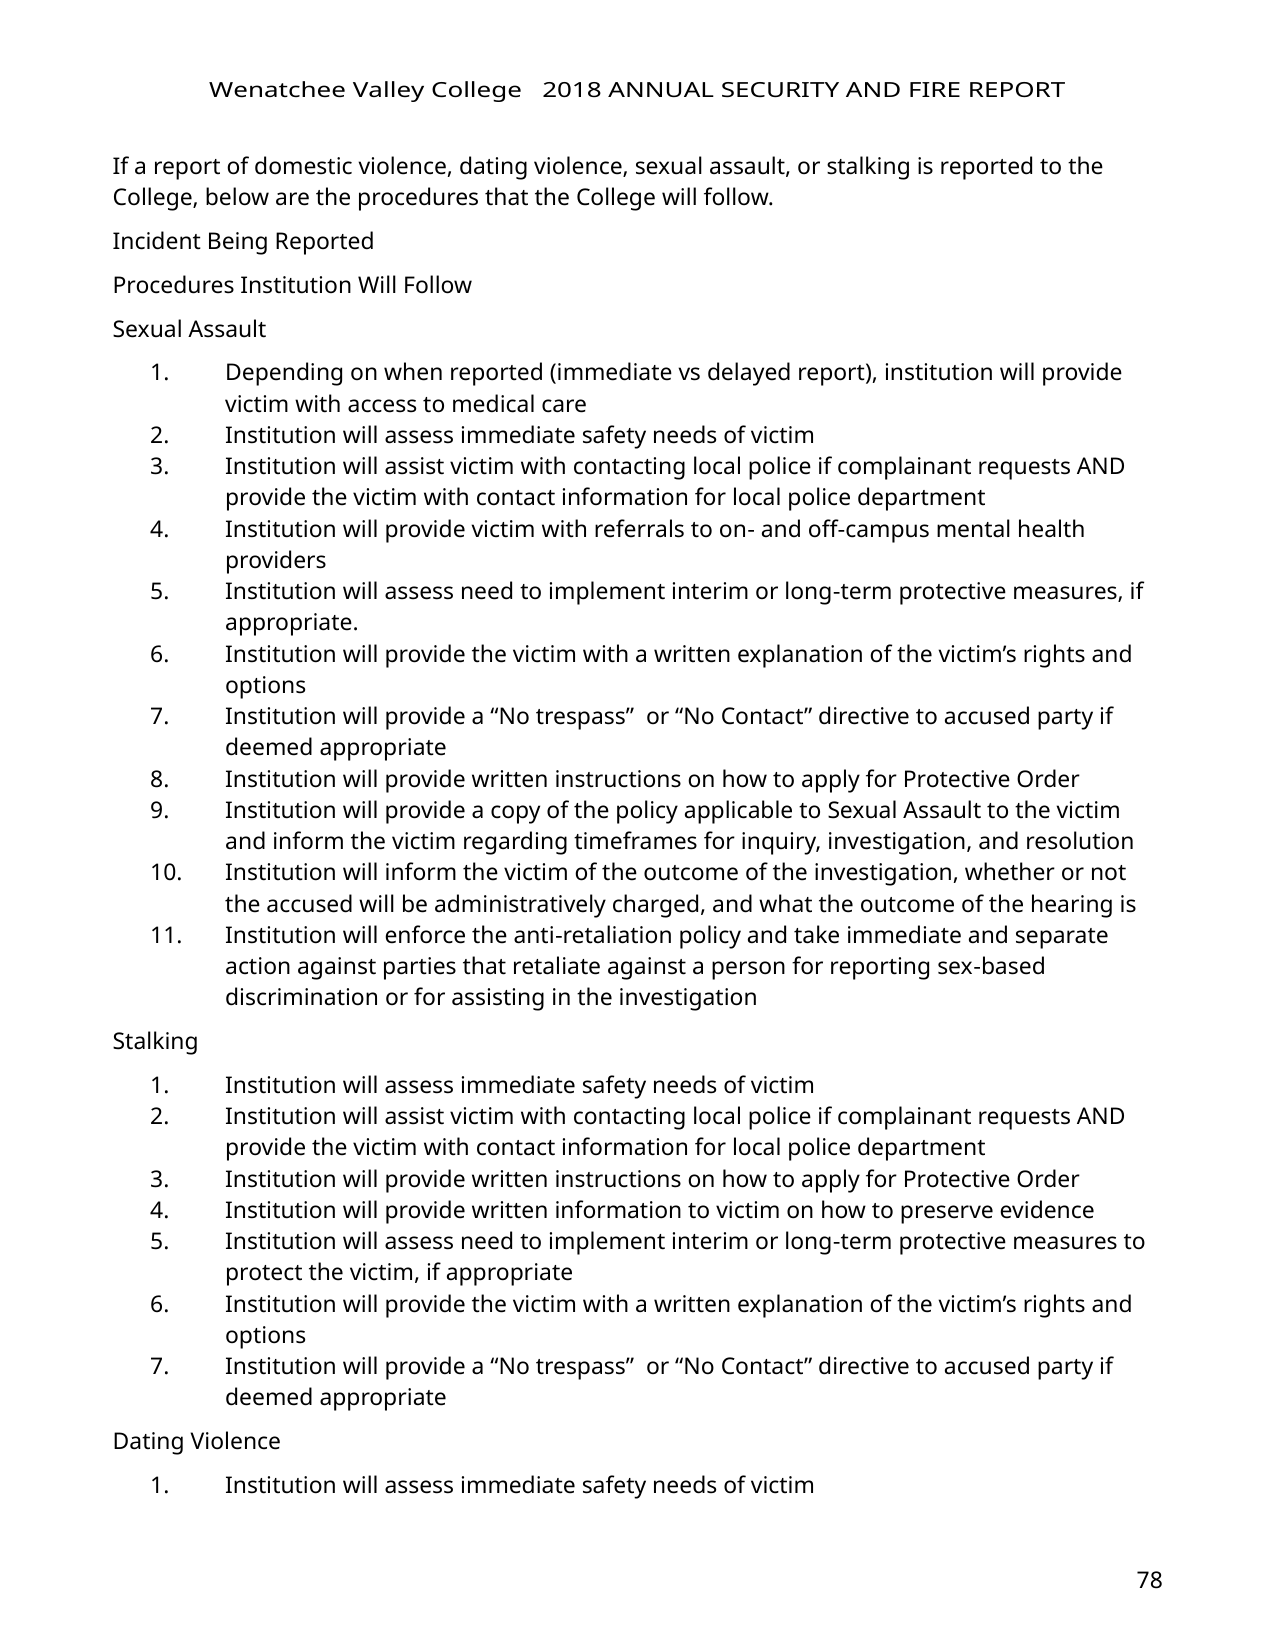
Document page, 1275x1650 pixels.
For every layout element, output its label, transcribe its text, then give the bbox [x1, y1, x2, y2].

list Institution will provide written information to victim on how to preserve evidence [150, 1194, 1162, 1225]
list Depending on when reported (immediate vs delayed report), institution will provide victim with access to medical care [150, 356, 1162, 419]
list Institution will provide a “No trespass” or “No Contact” directive to accused party if deemed appropriate [150, 1350, 1162, 1412]
list Institution will assess immediate safety needs of victim [150, 419, 1162, 450]
list Institution will provide a copy of the policy applicable to Sexual Assault to the victim and inform the victim regarding timeframes for inquiry, investigation, and resolution [150, 794, 1162, 856]
text Procedures Institution Will Follow [112, 269, 1162, 300]
text Incident Being Reported [112, 225, 1162, 256]
text If a report of domestic violence, dating violence, sexual assault, or stalking is reported to the College, below are the procedures that the College will follow. [112, 150, 1162, 212]
list Institution will assist victim with contacting local police if complainant requests AND provide the victim with contact information for local police department [150, 450, 1162, 512]
list Institution will provide written instructions on how to apply for Protective Order [150, 762, 1162, 794]
list Institution will assist victim with contacting local police if complainant requests AND provide the victim with contact information for local police department [150, 1100, 1162, 1162]
text Stalking [112, 1025, 1162, 1056]
list Institution will provide written instructions on how to apply for Protective Order [150, 1162, 1162, 1194]
text Sexual Assault [112, 312, 1162, 344]
list Institution will provide victim with referrals to on‐ and off‐campus mental health providers [150, 512, 1162, 575]
list Institution will assess need to implement interim or long‐term protective measures, if appropriate. [150, 575, 1162, 637]
list Institution will assess immediate safety needs of victim [150, 1469, 1162, 1500]
list Institution will provide the victim with a written explanation of the victim’s rights and options [150, 1287, 1162, 1350]
list Institution will provide the victim with a written explanation of the victim’s rights and options [150, 637, 1162, 700]
text Dating Violence [112, 1425, 1162, 1456]
list Institution will provide a “No trespass” or “No Contact” directive to accused party if deemed appropriate [150, 700, 1162, 762]
list Institution will assess immediate safety needs of victim [150, 1069, 1162, 1100]
list Institution will inform the victim of the outcome of the investigation, whether or not the accused will be administratively charged, and what the outcome of the hearing is [150, 856, 1162, 919]
list Institution will enforce the anti‐retaliation policy and take immediate and separate action against parties that retaliate against a person for reporting sex‐based discrimination or for assisting in the investigation [150, 919, 1162, 1012]
list Institution will assess need to implement interim or long‐term protective measures to protect the victim, if appropriate [150, 1225, 1162, 1287]
